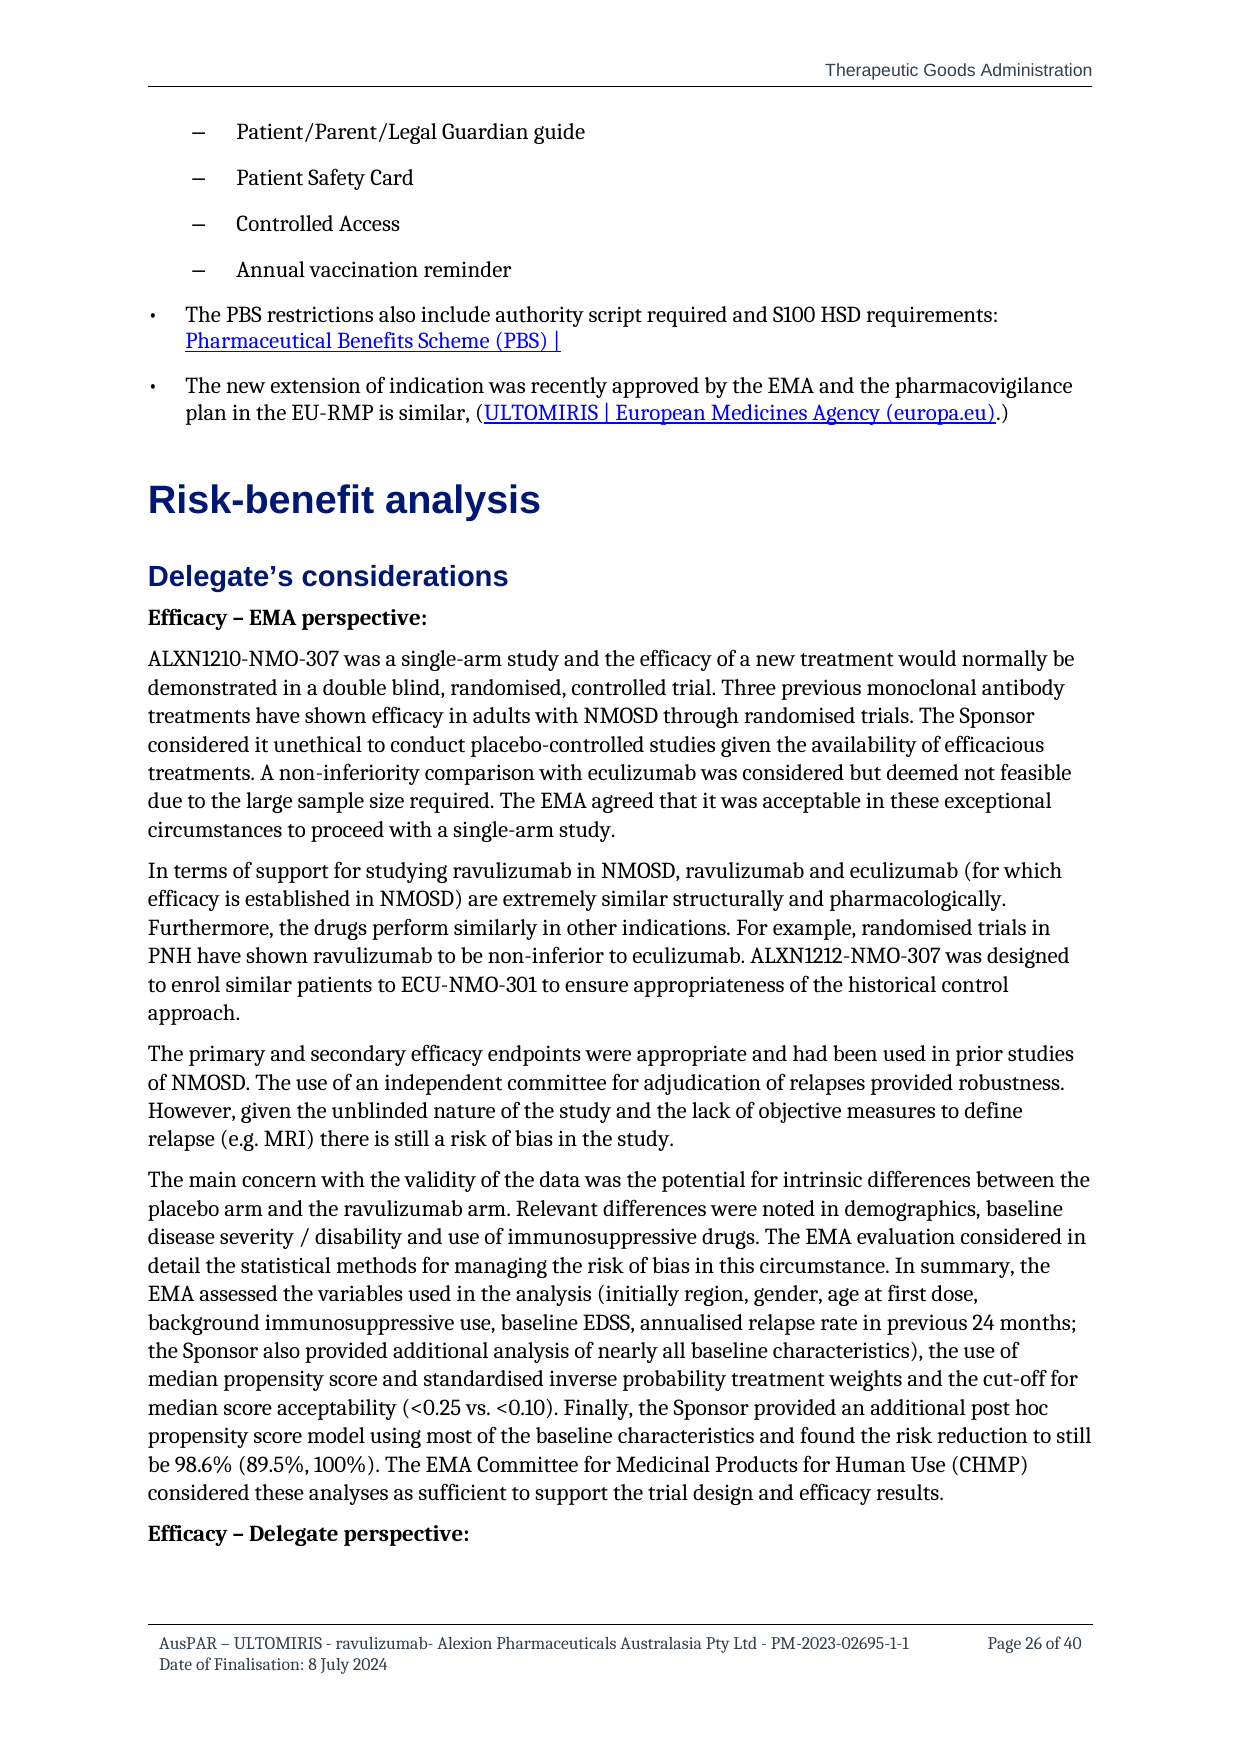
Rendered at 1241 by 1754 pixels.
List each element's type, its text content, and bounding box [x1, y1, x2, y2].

list The new extension of indication was recently approved by the EMA and the pharmacovigilance plan in the EU-RMP is similar, (ULTOMIRIS | European Medicines Agency (europa.eu).) [148, 373, 1092, 426]
list Patient Safety Card [192, 164, 1092, 191]
text Efficacy – Delegate perspective: [148, 1521, 1092, 1547]
subtitle Delegate’s considerations [148, 559, 1092, 593]
list Controlled Access [192, 210, 1092, 237]
list Patient/Parent/Legal Guardian guide [192, 118, 1092, 145]
text The main concern with the validity of the data was the potential for intrinsic differences between the placebo arm and the ravulizumab arm. Relevant differences were noted in demographics, baseline disease severity / disability and use of immunosuppressive drugs. The EMA evaluation considered in detail the statistical methods for managing the risk of bias in this circumstance. In summary, the EMA assessed the variables used in the analysis (initially region, gender, age at first dose, background immunosuppressive use, baseline EDSS, annualised relapse rate in previous 24 months; the Sponsor also provided additional analysis of nearly all baseline characteristics), the use of median propensity score and standardised inverse probability treatment weights and the cut-off for median score acceptability (<0.25 vs. <0.10). Finally, the Sponsor provided an additional post hoc propensity score model using most of the baseline characteristics and found the risk reduction to still be 98.6% (89.5%, 100%). The EMA Committee for Medicinal Products for Human Use (CHMP) considered these analyses as sufficient to support the trial design and efficacy results. [148, 1167, 1092, 1506]
text The primary and secondary efficacy endpoints were appropriate and had been used in prior studies of NMOSD. The use of an independent committee for adjudication of relapses provided robustness. However, given the unblinded nature of the study and the lack of objective measures to define relapse (e.g. MRI) there is still a risk of bias in the study. [148, 1041, 1092, 1152]
text In terms of support for studying ravulizumab in NMOSD, ravulizumab and eculizumab (for which efficacy is established in NMOSD) are extremely similar structurally and pharmacologically. Furthermore, the drugs perform similarly in other indications. For example, randomised trials in PNH have shown ravulizumab to be non-inferior to eculizumab. ALXN1212-NMO-307 was designed to enrol similar patients to ECU-NMO-301 to ensure appropriateness of the historical control approach. [148, 858, 1092, 1026]
subtitle Risk-benefit analysis [148, 476, 1092, 522]
list The PBS restrictions also include authority script required and S100 HSD requirements: Pharmaceutical Benefits Scheme (PBS) | [148, 302, 1092, 354]
text Efficacy – EMA perspective: [148, 605, 1092, 632]
text ALXN1210-NMO-307 was a single-arm study and the efficacy of a new treatment would normally be demonstrated in a double blind, randomised, controlled trial. Three previous monoclonal antibody treatments have shown efficacy in adults with NMOSD through randomised trials. The Sponsor considered it unethical to conduct placebo-controlled studies given the availability of efficacious treatments. A non-inferiority comparison with eculizumab was considered but deemed not feasible due to the large sample size required. The EMA agreed that it was acceptable in these exceptional circumstances to proceed with a single-arm study. [148, 646, 1092, 843]
list Annual vaccination reminder [192, 256, 1092, 283]
